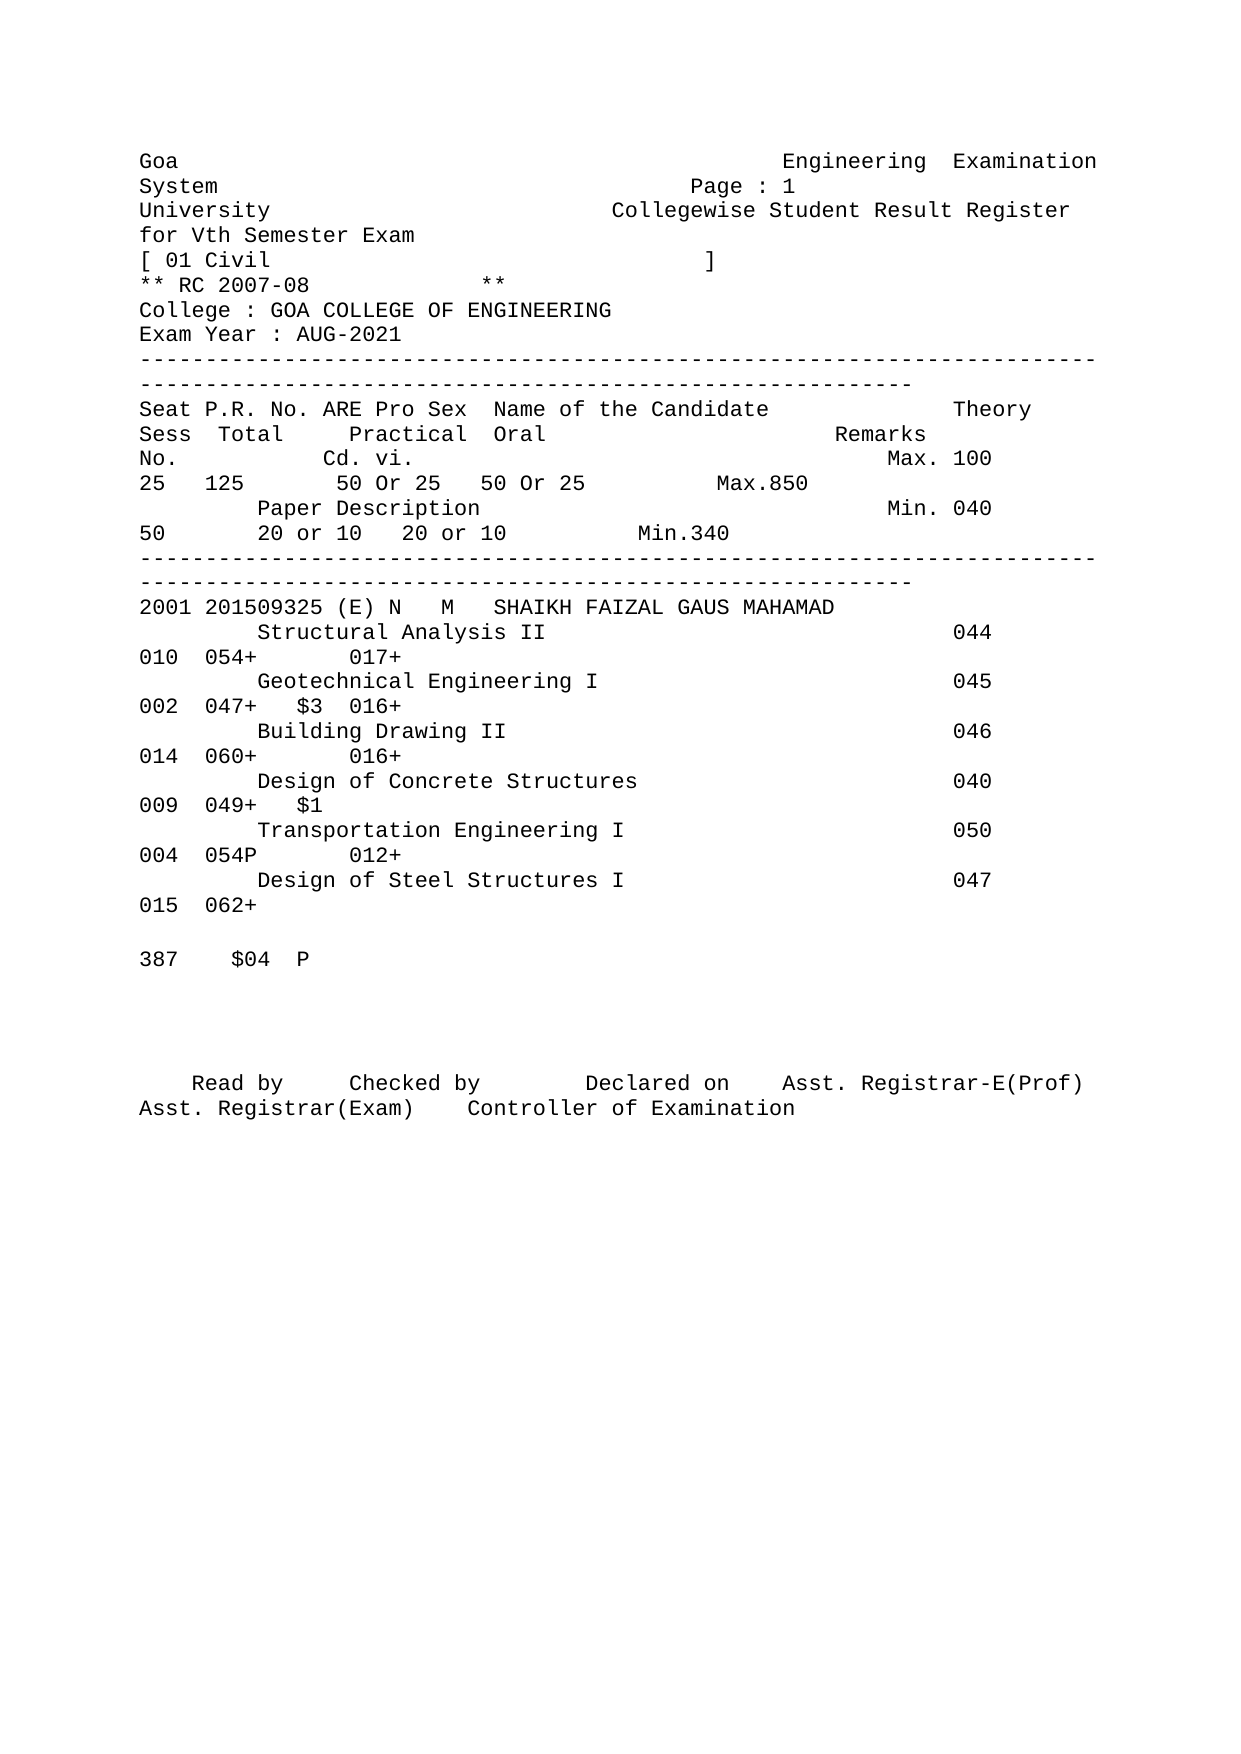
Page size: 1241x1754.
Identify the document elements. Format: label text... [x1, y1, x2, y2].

text Geotechnical Engineering I 045 002 047+ $3 016+ [139, 671, 1101, 720]
text University Collegewise Student Result Register for Vth Semester Exam [139, 199, 1101, 249]
text Paper Description Min. 040 50 20 or 10 20 or 10 Min.340 [139, 497, 1101, 547]
text Structural Analysis II 044 010 054+ 017+ [139, 621, 1101, 671]
text ------------------------------------------------------------------------------------------------------------------------------------ [139, 547, 1101, 596]
text ------------------------------------------------------------------------------------------------------------------------------------ [139, 348, 1101, 398]
text 387 $04 P [139, 918, 1101, 973]
text Seat P.R. No. ARE Pro Sex Name of the Candidate Theory Sess Total Practical Oral Remarks [139, 398, 1101, 447]
text Building Drawing II 046 014 060+ 016+ [139, 720, 1101, 770]
text No. Cd. vi. Max. 100 25 125 50 Or 25 50 Or 25 Max.850 [139, 447, 1101, 497]
text Read by Checked by Declared on Asst. Registrar-E(Prof) Asst. Registrar(Exam) Controller of Examination [139, 1072, 1101, 1122]
text Goa Engineering Examination System Page : 1 [139, 150, 1101, 199]
text Design of Steel Structures I 047 015 062+ [139, 869, 1101, 918]
text 2001 201509325 (E) N M SHAIKH FAIZAL GAUS MAHAMAD [139, 596, 1101, 621]
text [ 01 Civil ] ** RC 2007-08 ** [139, 249, 1101, 299]
text Design of Concrete Structures 040 009 049+ $1 [139, 770, 1101, 819]
text College : GOA COLLEGE OF ENGINEERING Exam Year : AUG-2021 [139, 299, 1101, 348]
text Transportation Engineering I 050 004 054P 012+ [139, 819, 1101, 869]
